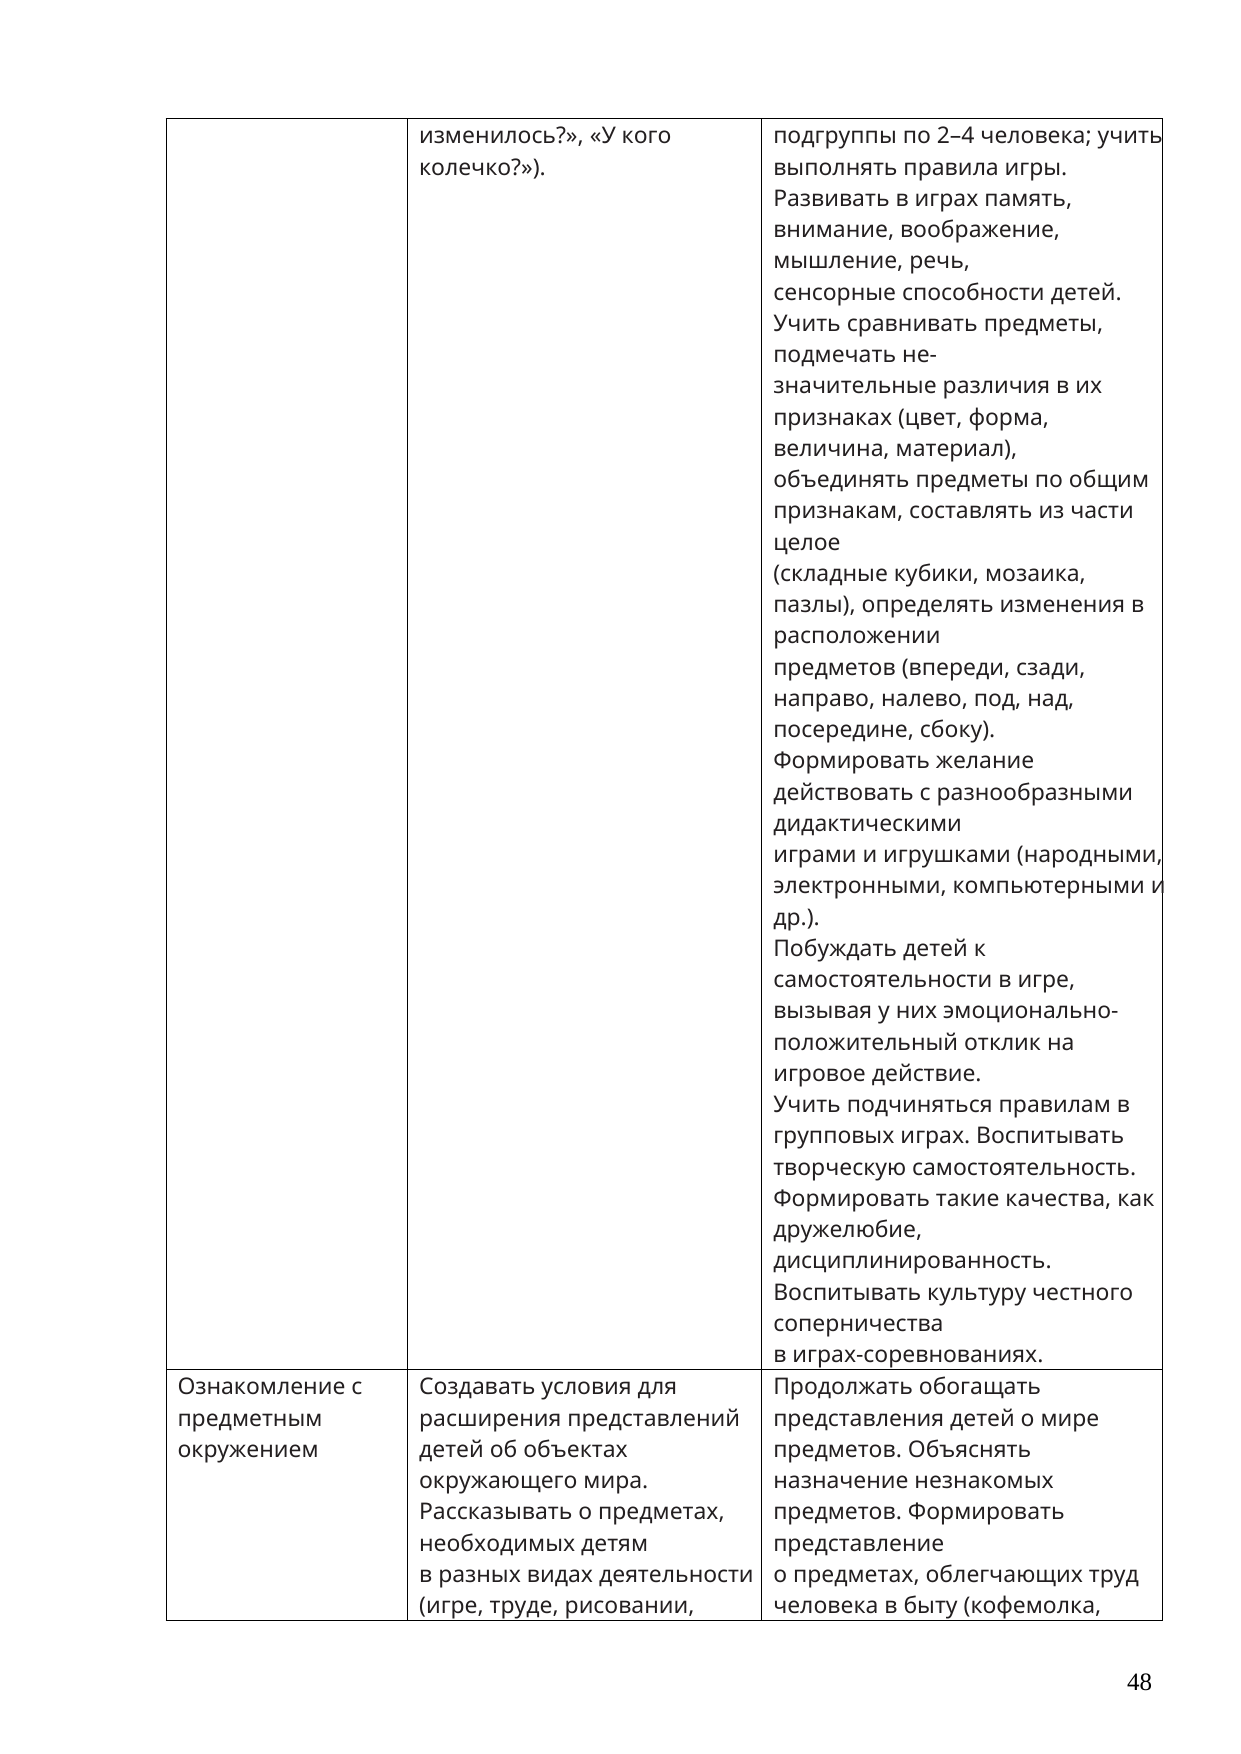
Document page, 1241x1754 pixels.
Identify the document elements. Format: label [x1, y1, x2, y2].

table_cell [167, 1370, 407, 1620]
table_cell [408, 1370, 761, 1620]
table_cell [762, 1370, 1162, 1620]
table_cell [762, 119, 1162, 1369]
table_cell [408, 119, 761, 1369]
table_cell [167, 119, 407, 1369]
